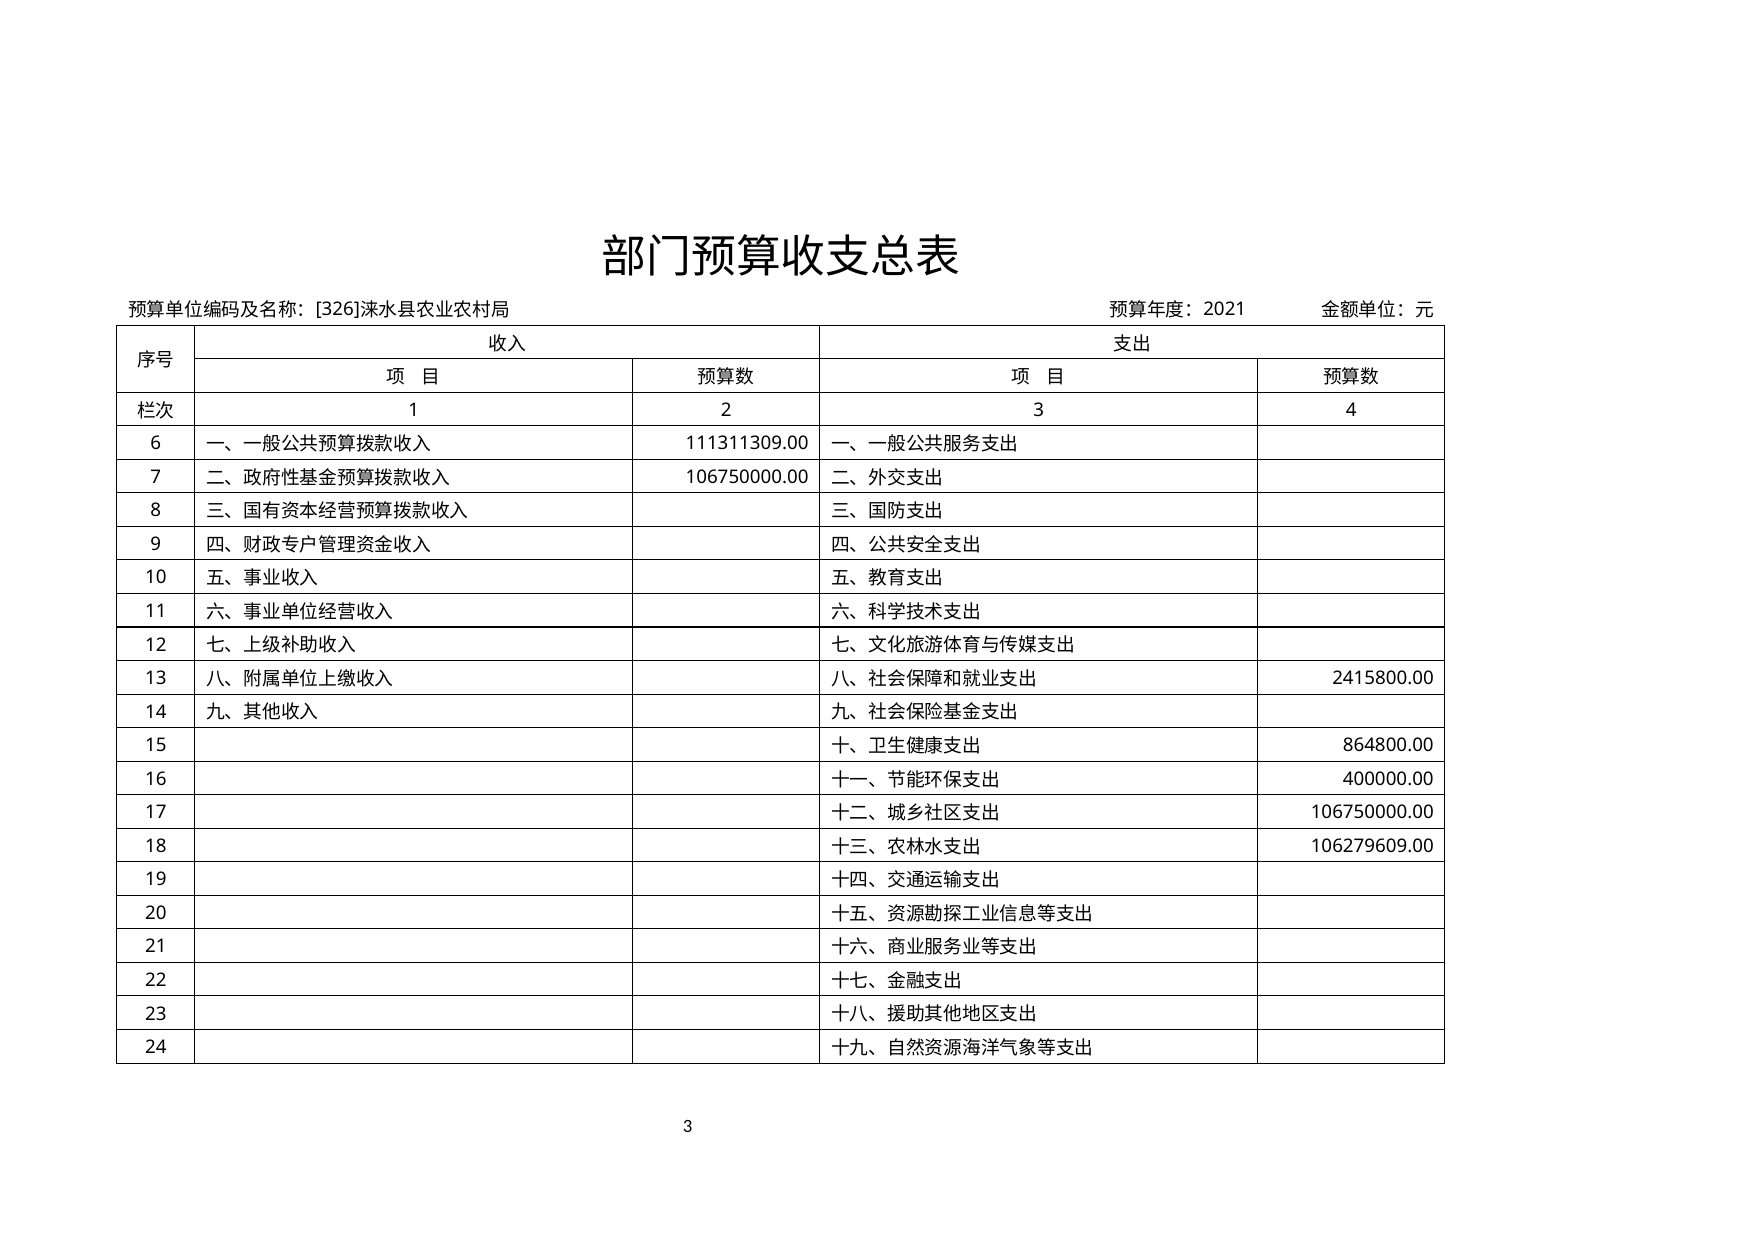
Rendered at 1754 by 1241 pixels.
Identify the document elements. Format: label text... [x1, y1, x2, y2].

table_cell [1258, 896, 1444, 928]
table_cell [633, 493, 819, 526]
table_cell [1258, 963, 1444, 995]
table_cell [1258, 695, 1444, 727]
table_cell 十九、自然资源海洋气象等支出 [820, 1030, 1257, 1062]
table_cell 二、政府性基金预算拨款收入 [195, 460, 632, 492]
table_cell 7 [117, 460, 194, 492]
table_cell 六、事业单位经营收入 [195, 594, 632, 626]
table_cell 22 [117, 963, 194, 995]
table_cell 1 [195, 393, 632, 425]
table_cell [633, 795, 819, 828]
table_cell [633, 862, 819, 895]
table_cell 十、卫生健康支出 [820, 728, 1257, 761]
table_cell [195, 929, 632, 962]
table_cell 五、事业收入 [195, 560, 632, 593]
table_cell [1258, 527, 1444, 559]
table_cell [195, 963, 632, 995]
table_cell [195, 829, 632, 861]
table_cell 十三、农林水支出 [820, 829, 1257, 861]
table_cell 2415800.00 [1258, 661, 1444, 693]
table_cell 八、附属单位上缴收入 [195, 661, 632, 693]
table_cell 七、文化旅游体育与传媒支出 [820, 628, 1257, 660]
table_cell 14 [117, 695, 194, 727]
table_cell [1258, 996, 1444, 1029]
table_cell 106279609.00 [1258, 829, 1444, 861]
table_cell [1258, 929, 1444, 962]
table_cell 16 [117, 762, 194, 794]
table_cell 四、公共安全支出 [820, 527, 1257, 559]
table_cell 八、社会保障和就业支出 [820, 661, 1257, 693]
table_cell [1258, 628, 1444, 660]
table_cell 11 [117, 594, 194, 626]
table_cell 十五、资源勘探工业信息等支出 [820, 896, 1257, 928]
table_cell 十七、金融支出 [820, 963, 1257, 995]
table_cell 400000.00 [1258, 762, 1444, 794]
table_cell [195, 996, 632, 1029]
table_cell [195, 762, 632, 794]
table_cell [1258, 594, 1444, 626]
table_cell 金额单位：元 [1257, 292, 1445, 324]
table_cell 九、社会保险基金支出 [820, 695, 1257, 727]
table_cell 10 [117, 560, 194, 593]
table_cell [1258, 862, 1444, 895]
table_cell [195, 728, 632, 761]
table_cell [633, 963, 819, 995]
table_cell [195, 1030, 632, 1062]
table_cell [195, 896, 632, 928]
table_cell 18 [117, 829, 194, 861]
table_cell [633, 762, 819, 794]
table_cell 2 [633, 393, 819, 425]
table_cell [633, 929, 819, 962]
table_cell [1258, 560, 1444, 593]
table_cell 一、一般公共预算拨款收入 [195, 426, 632, 459]
table_cell [633, 728, 819, 761]
table_cell 九、其他收入 [195, 695, 632, 727]
table_cell 栏次 [117, 393, 194, 425]
table_cell 864800.00 [1258, 728, 1444, 761]
table_header 部门预算收支总表 [117, 214, 1445, 292]
table_cell 12 [117, 628, 194, 660]
table_cell 十六、商业服务业等支出 [820, 929, 1257, 962]
table_cell 收入 [195, 326, 819, 358]
table_cell 106750000.00 [1258, 795, 1444, 828]
table_cell [633, 661, 819, 693]
table_cell [633, 996, 819, 1029]
table_cell 13 [117, 661, 194, 693]
table_cell 15 [117, 728, 194, 761]
table_cell [633, 594, 819, 626]
table_cell 24 [117, 1030, 194, 1062]
table_cell [633, 527, 819, 559]
table_cell 预算数 [633, 359, 819, 392]
table_cell 23 [117, 996, 194, 1029]
table_cell 106750000.00 [633, 460, 819, 492]
table_cell 预算单位编码及名称：[326]涞水县农业农村局 [117, 292, 819, 324]
table_cell [1258, 460, 1444, 492]
table_cell 十一、节能环保支出 [820, 762, 1257, 794]
table_cell 20 [117, 896, 194, 928]
table_cell 五、教育支出 [820, 560, 1257, 593]
table_cell [633, 1030, 819, 1062]
table_cell 三、国有资本经营预算拨款收入 [195, 493, 632, 526]
table_cell 111311309.00 [633, 426, 819, 459]
table_cell 9 [117, 527, 194, 559]
table_cell [195, 862, 632, 895]
table_cell 序号 [117, 326, 194, 392]
table_cell 8 [117, 493, 194, 526]
table_cell [633, 695, 819, 727]
table_cell 支出 [820, 326, 1444, 358]
table_cell [1258, 1030, 1444, 1062]
table_cell 六、科学技术支出 [820, 594, 1257, 626]
table_cell [1258, 493, 1444, 526]
table_cell 项 目 [820, 359, 1257, 392]
table_cell 3 [820, 393, 1257, 425]
table_cell [633, 628, 819, 660]
table_cell 十八、援助其他地区支出 [820, 996, 1257, 1029]
table_cell 三、国防支出 [820, 493, 1257, 526]
table_cell 一、一般公共服务支出 [820, 426, 1257, 459]
table_cell 十四、交通运输支出 [820, 862, 1257, 895]
table_cell [1258, 426, 1444, 459]
table_cell [195, 795, 632, 828]
table_cell 17 [117, 795, 194, 828]
table_cell 4 [1258, 393, 1444, 425]
table_cell 十二、城乡社区支出 [820, 795, 1257, 828]
table_cell 七、上级补助收入 [195, 628, 632, 660]
table_cell 二、外交支出 [820, 460, 1257, 492]
table_cell 预算数 [1258, 359, 1444, 392]
table_cell 项 目 [195, 359, 632, 392]
table_cell 6 [117, 426, 194, 459]
table_cell [633, 560, 819, 593]
table_cell 21 [117, 929, 194, 962]
table_cell 四、财政专户管理资金收入 [195, 527, 632, 559]
table_cell 19 [117, 862, 194, 895]
table_cell [633, 896, 819, 928]
table_cell 预算年度：2021 [820, 292, 1257, 324]
table_cell [633, 829, 819, 861]
